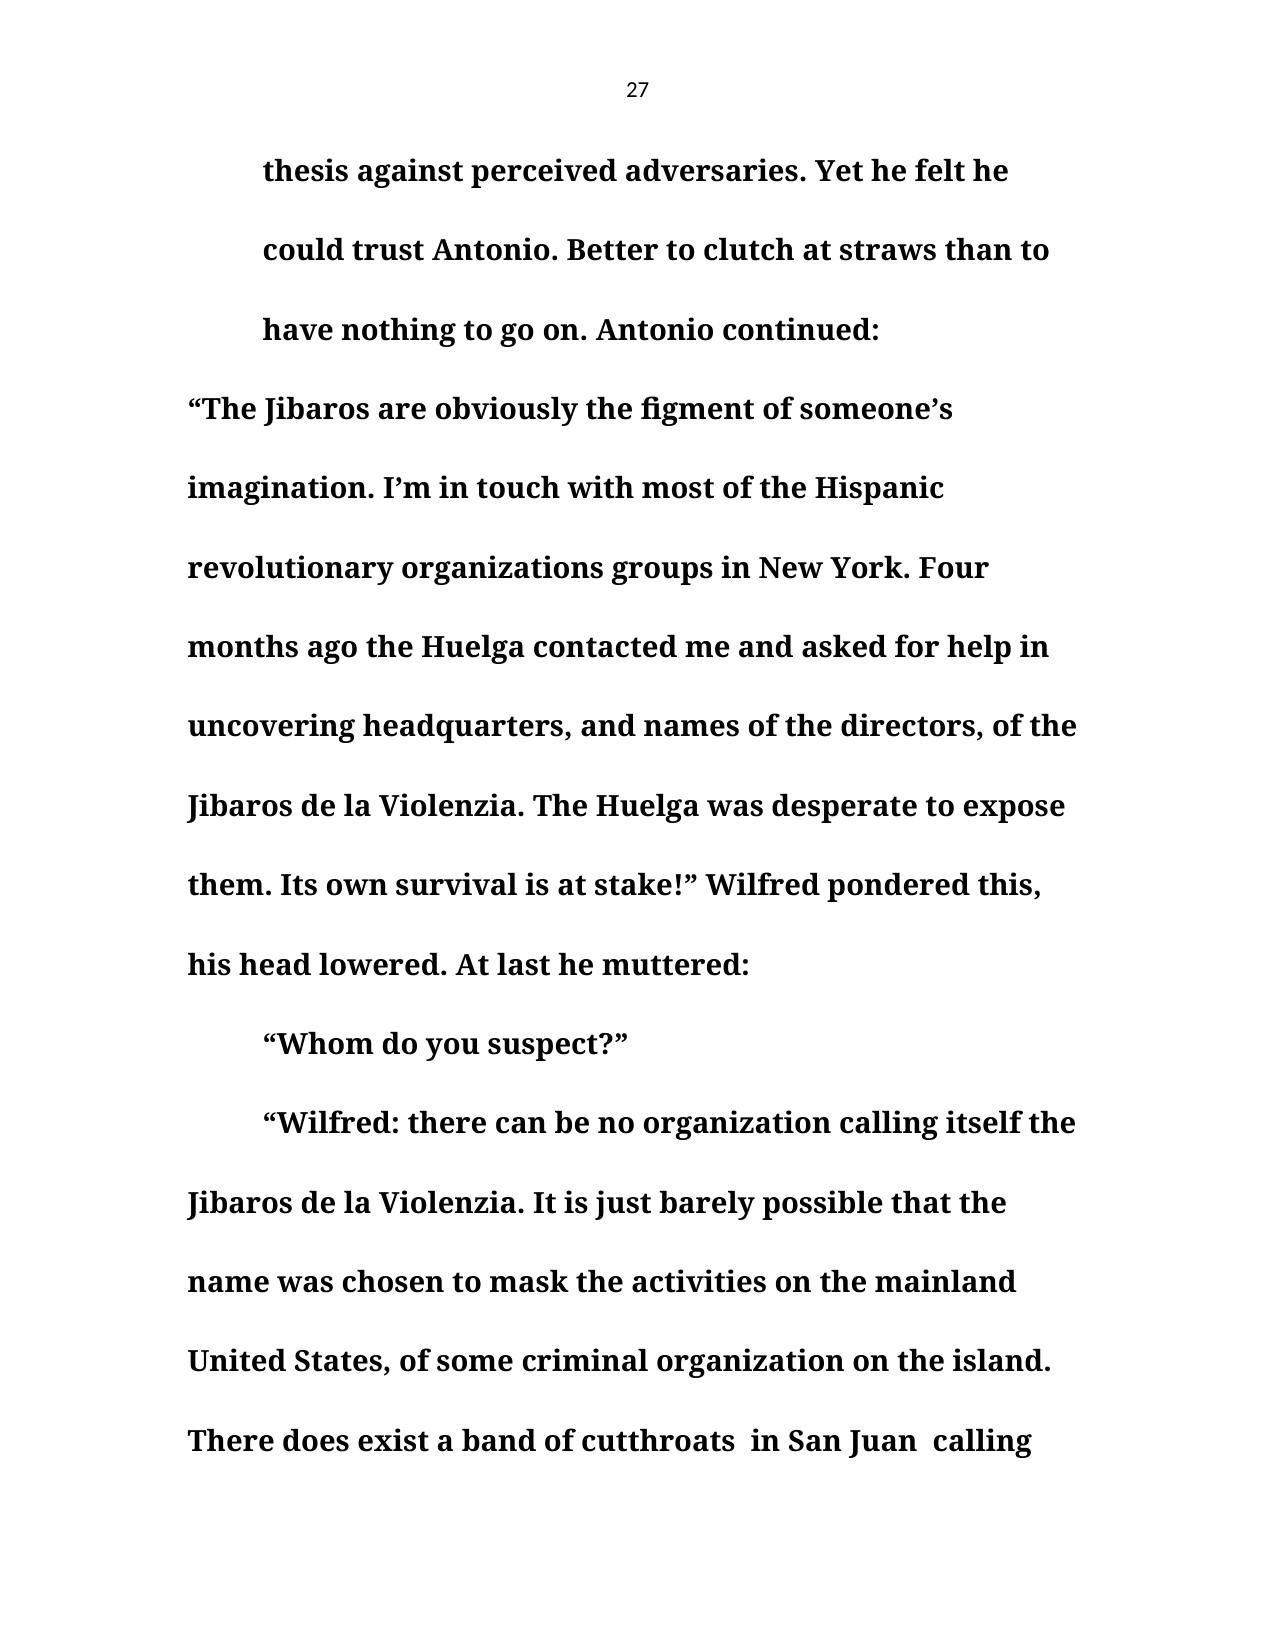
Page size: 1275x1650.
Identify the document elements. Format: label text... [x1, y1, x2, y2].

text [187, 1102, 1087, 1460]
text “The Jibaros are obviously the figment of someone’s imagination. I’m in touch with most of the Hispanic revolutionary organizations groups in New York. Four months ago the Huelga contacted me and asked for help in uncovering headquarters, and names of the directors, of the Jibaros de la Violenzia. The Huelga was desperate to expose them. Its own survival is at stake!” Wilfred pondered this, his head lowered. At last he muttered: [187, 388, 1087, 983]
text “Whom do you suspect?” [187, 1023, 1087, 1063]
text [262, 150, 1087, 348]
